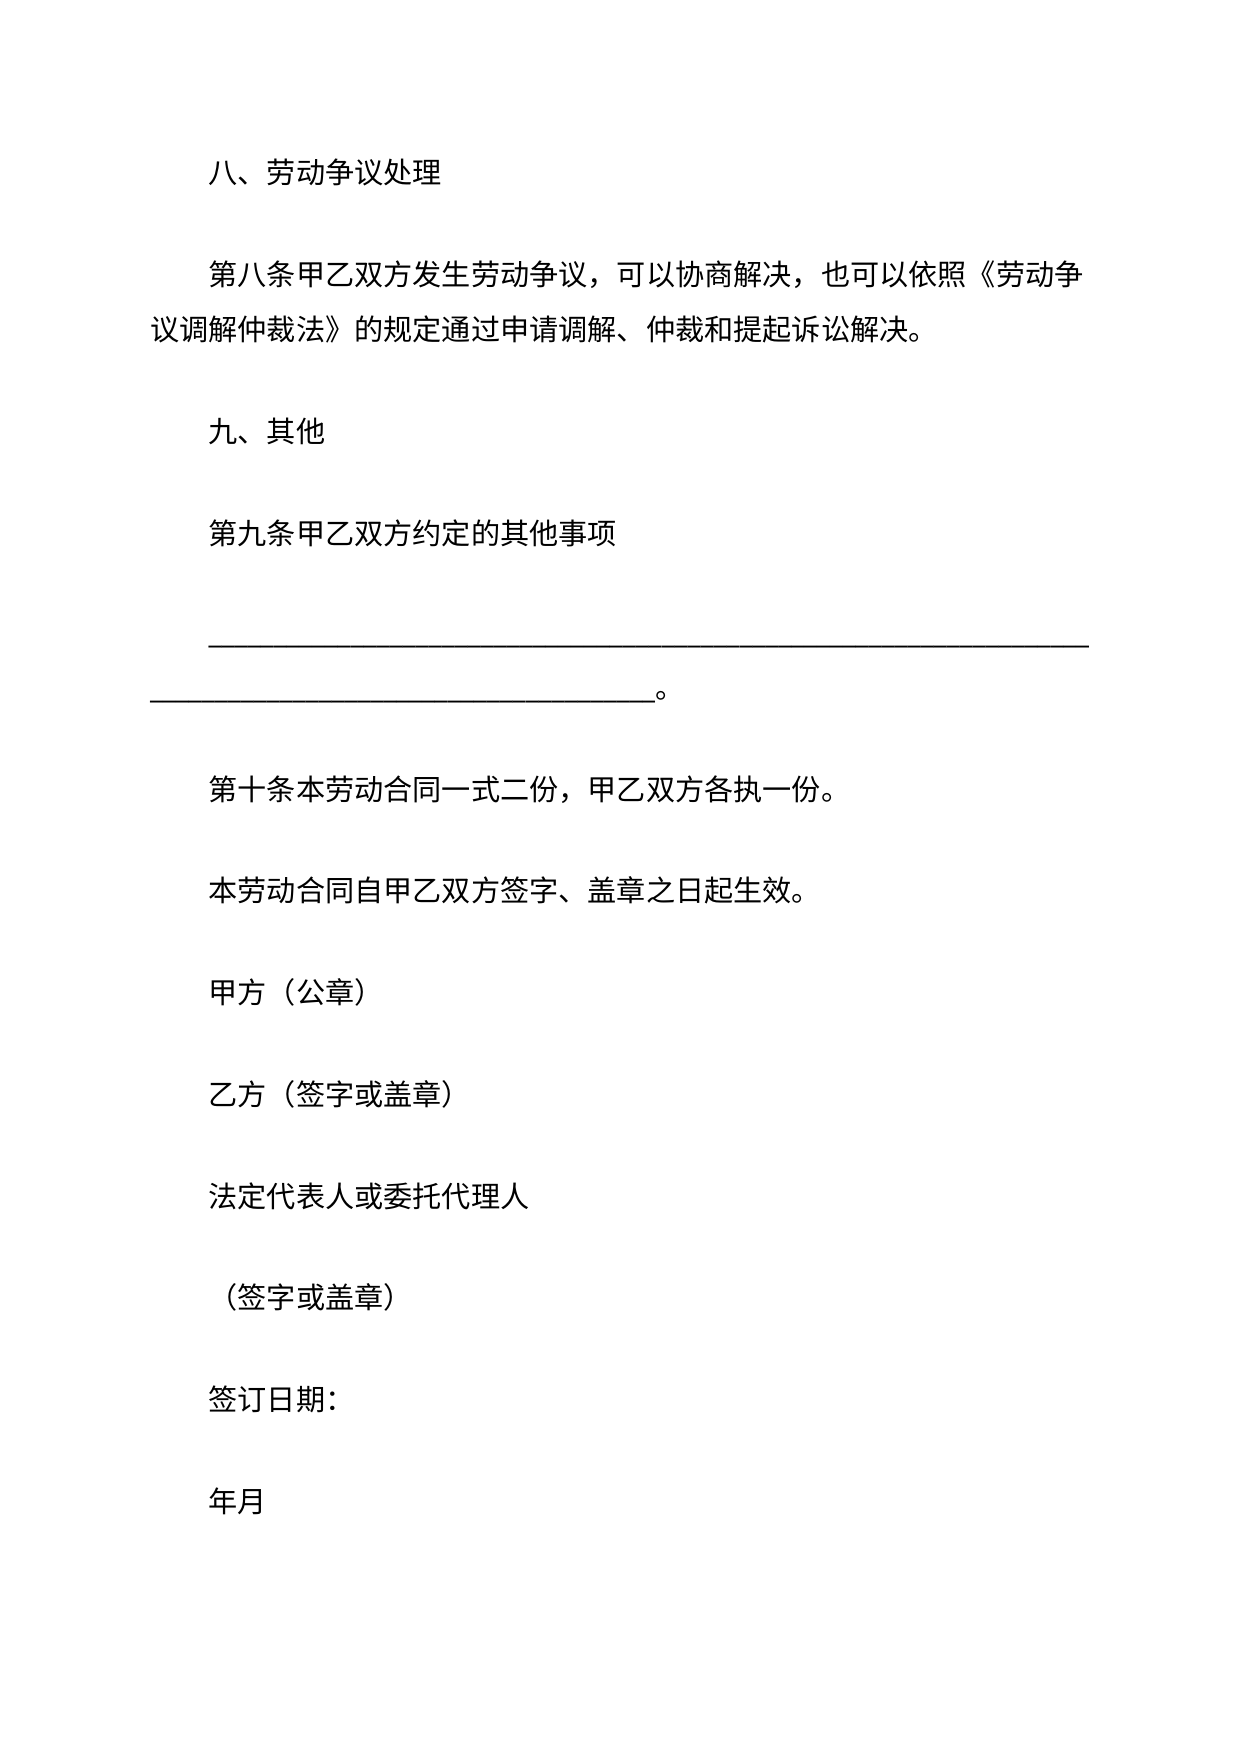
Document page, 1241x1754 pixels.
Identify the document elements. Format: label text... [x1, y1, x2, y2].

text 乙方（签字或盖章） [150, 1072, 1090, 1114]
text 九、其他 [150, 408, 1090, 451]
text 本劳动合同自甲乙双方签字、盖章之日起生效。 [150, 868, 1090, 910]
text 年月 [150, 1479, 1090, 1521]
text ___________________________________________________________________________________________________________。 [150, 612, 1090, 707]
text 第十条本劳动合同一式二份，甲乙双方各执一份。 [150, 766, 1090, 808]
text 第八条甲乙双方发生劳动争议，可以协商解决，也可以依照《劳动争议调解仲裁法》的规定通过申请调解、仲裁和提起诉讼解决。 [150, 252, 1090, 349]
text （签字或盖章） [150, 1275, 1090, 1317]
text 八、劳动争议处理 [150, 150, 1090, 192]
text 第九条甲乙双方约定的其他事项 [150, 510, 1090, 552]
text 甲方（公章） [150, 970, 1090, 1012]
text 签订日期： [150, 1377, 1090, 1419]
text 法定代表人或委托代理人 [150, 1173, 1090, 1216]
